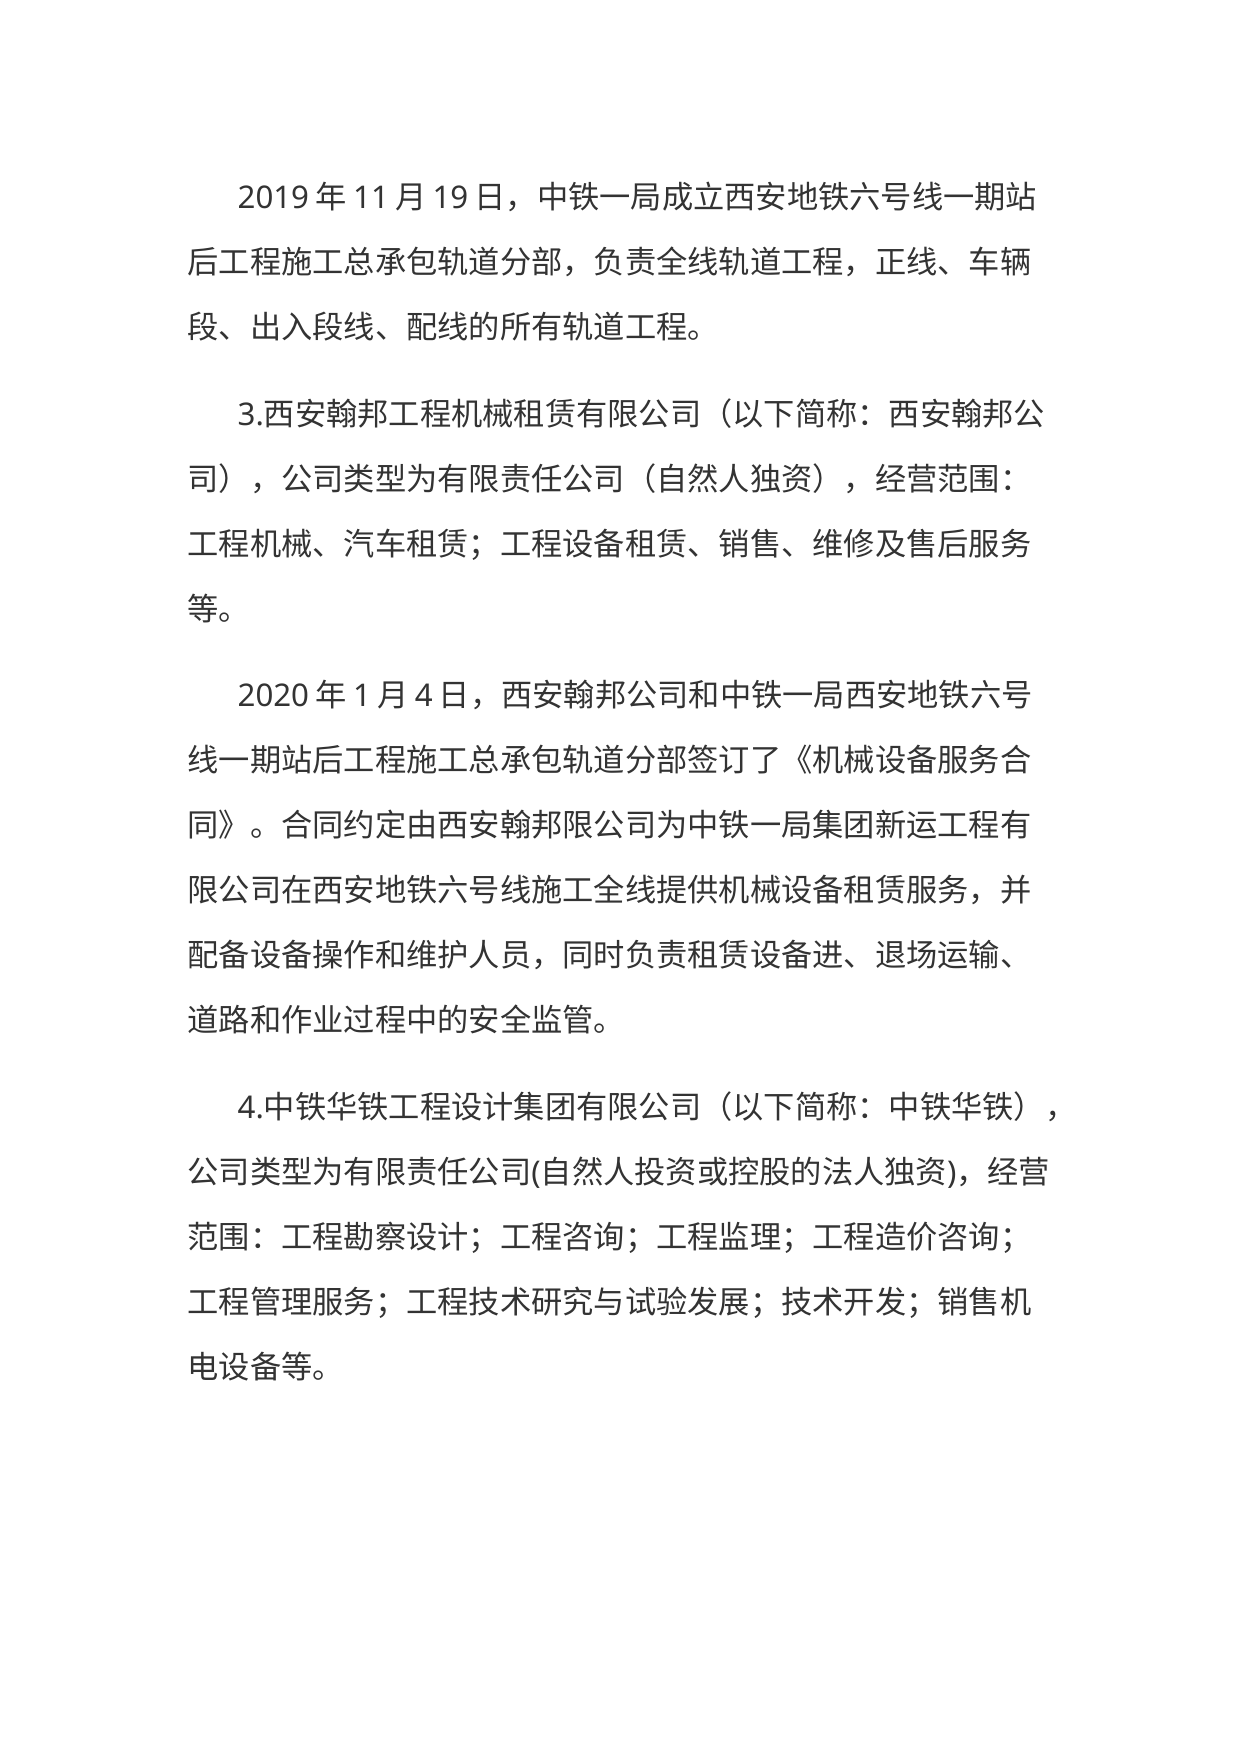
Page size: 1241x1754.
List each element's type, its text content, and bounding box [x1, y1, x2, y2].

text 4.中铁华铁工程设计集团有限公司（以下简称：中铁华铁），公司类型为有限责任公司(自然人投资或控股的法人独资)，经营范围：工程勘察设计；工程咨询；工程监理；工程造价咨询；工程管理服务；工程技术研究与试验发展；技术开发；销售机电设备等。 [187, 1073, 1053, 1398]
text 2020年1月4日，西安翰邦公司和中铁一局西安地铁六号线一期站后工程施工总承包轨道分部签订了《机械设备服务合同》。合同约定由西安翰邦限公司为中铁一局集团新运工程有限公司在西安地铁六号线施工全线提供机械设备租赁服务，并配备设备操作和维护人员，同时负责租赁设备进、退场运输、道路和作业过程中的安全监管。 [187, 661, 1053, 1051]
text 2019年11月19日，中铁一局成立西安地铁六号线一期站后工程施工总承包轨道分部，负责全线轨道工程，正线、车辆段、出入段线、配线的所有轨道工程。 [187, 162, 1053, 357]
text 3.西安翰邦工程机械租赁有限公司（以下简称：西安翰邦公司），公司类型为有限责任公司（自然人独资），经营范围：工程机械、汽车租赁；工程设备租赁、销售、维修及售后服务等。 [187, 379, 1053, 639]
